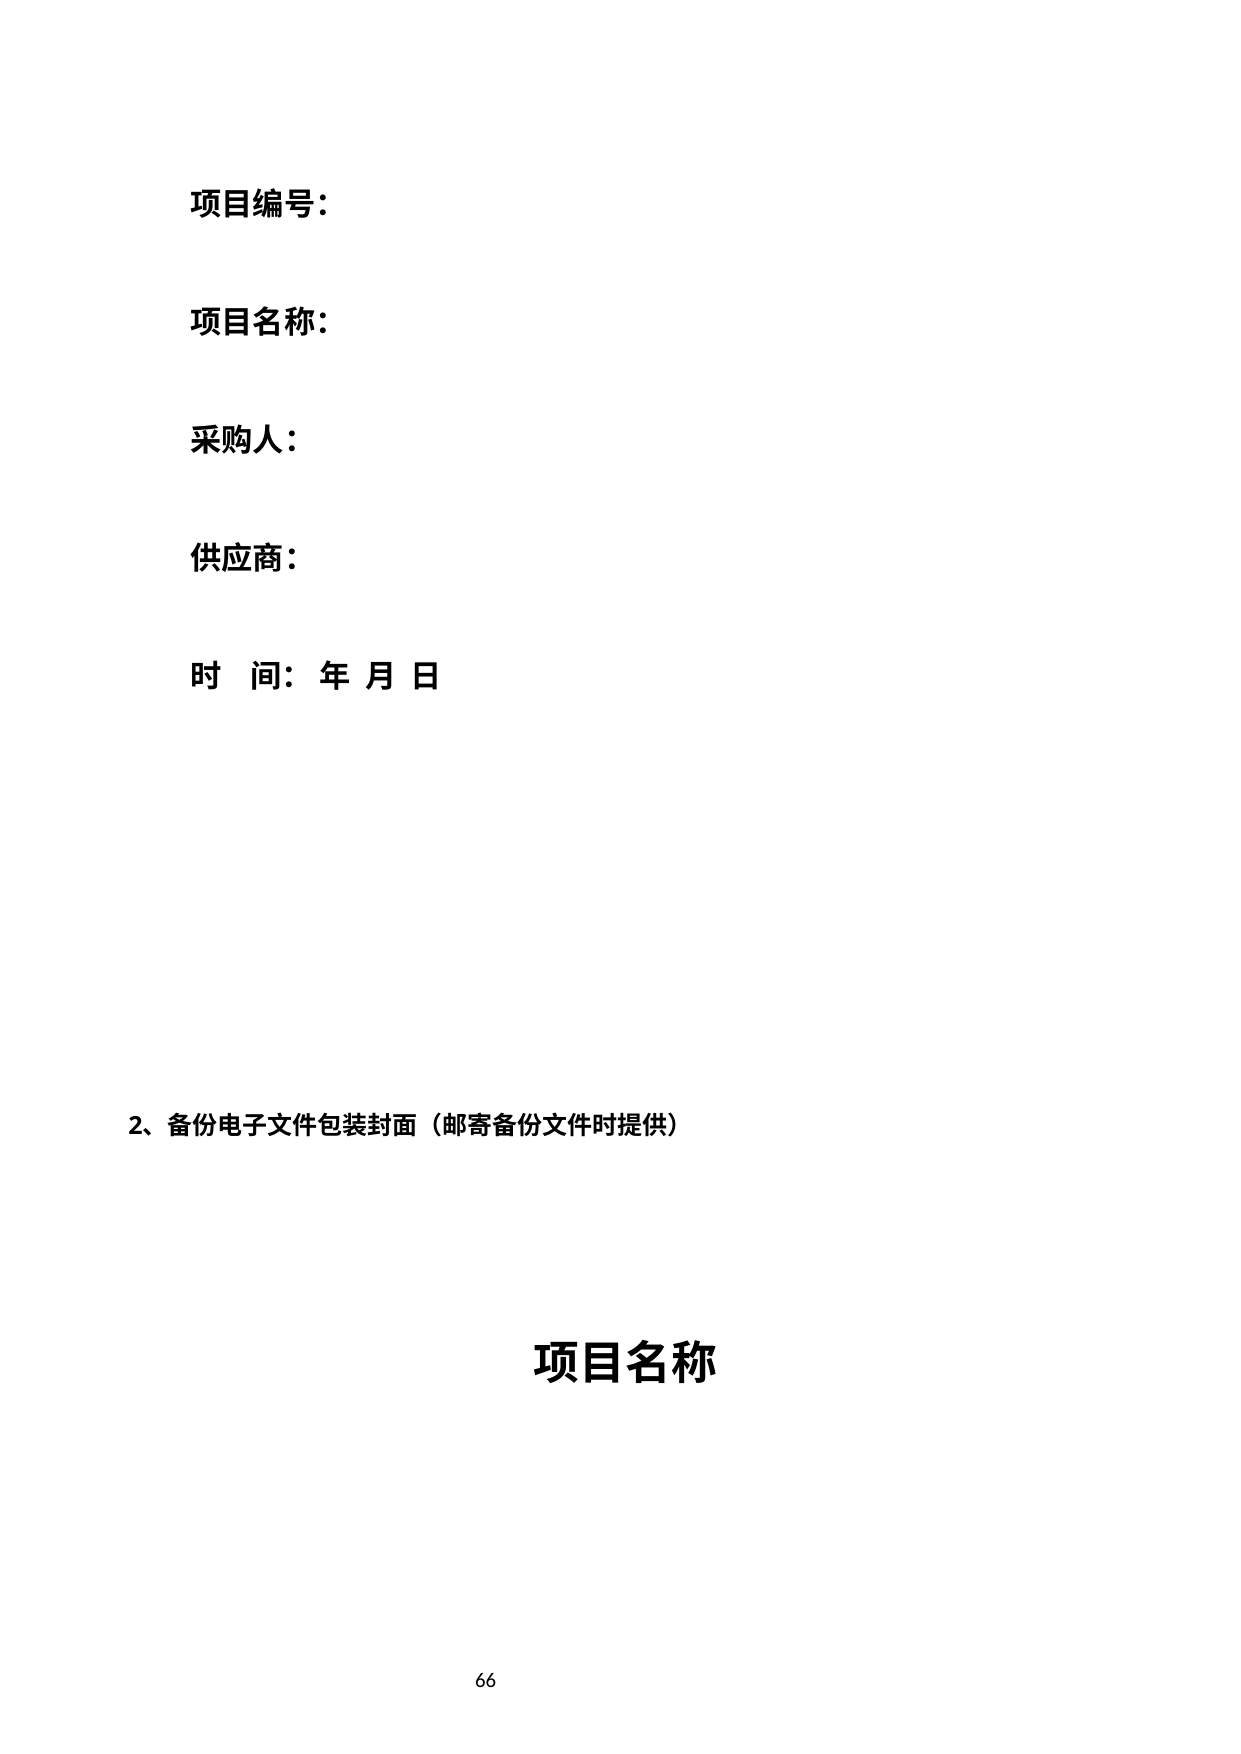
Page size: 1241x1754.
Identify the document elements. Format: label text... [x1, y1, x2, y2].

text 供应商： [190, 522, 1122, 588]
text 2、备份电子文件包装封面（邮寄备份文件时提供） [128, 1091, 1122, 1157]
text 项目名称 [128, 1309, 1122, 1409]
text 项目名称： [190, 286, 1122, 352]
text 项目编号： [190, 168, 1122, 234]
text 时 间： 年 月 日 [190, 640, 1122, 707]
text 采购人： [190, 404, 1122, 471]
